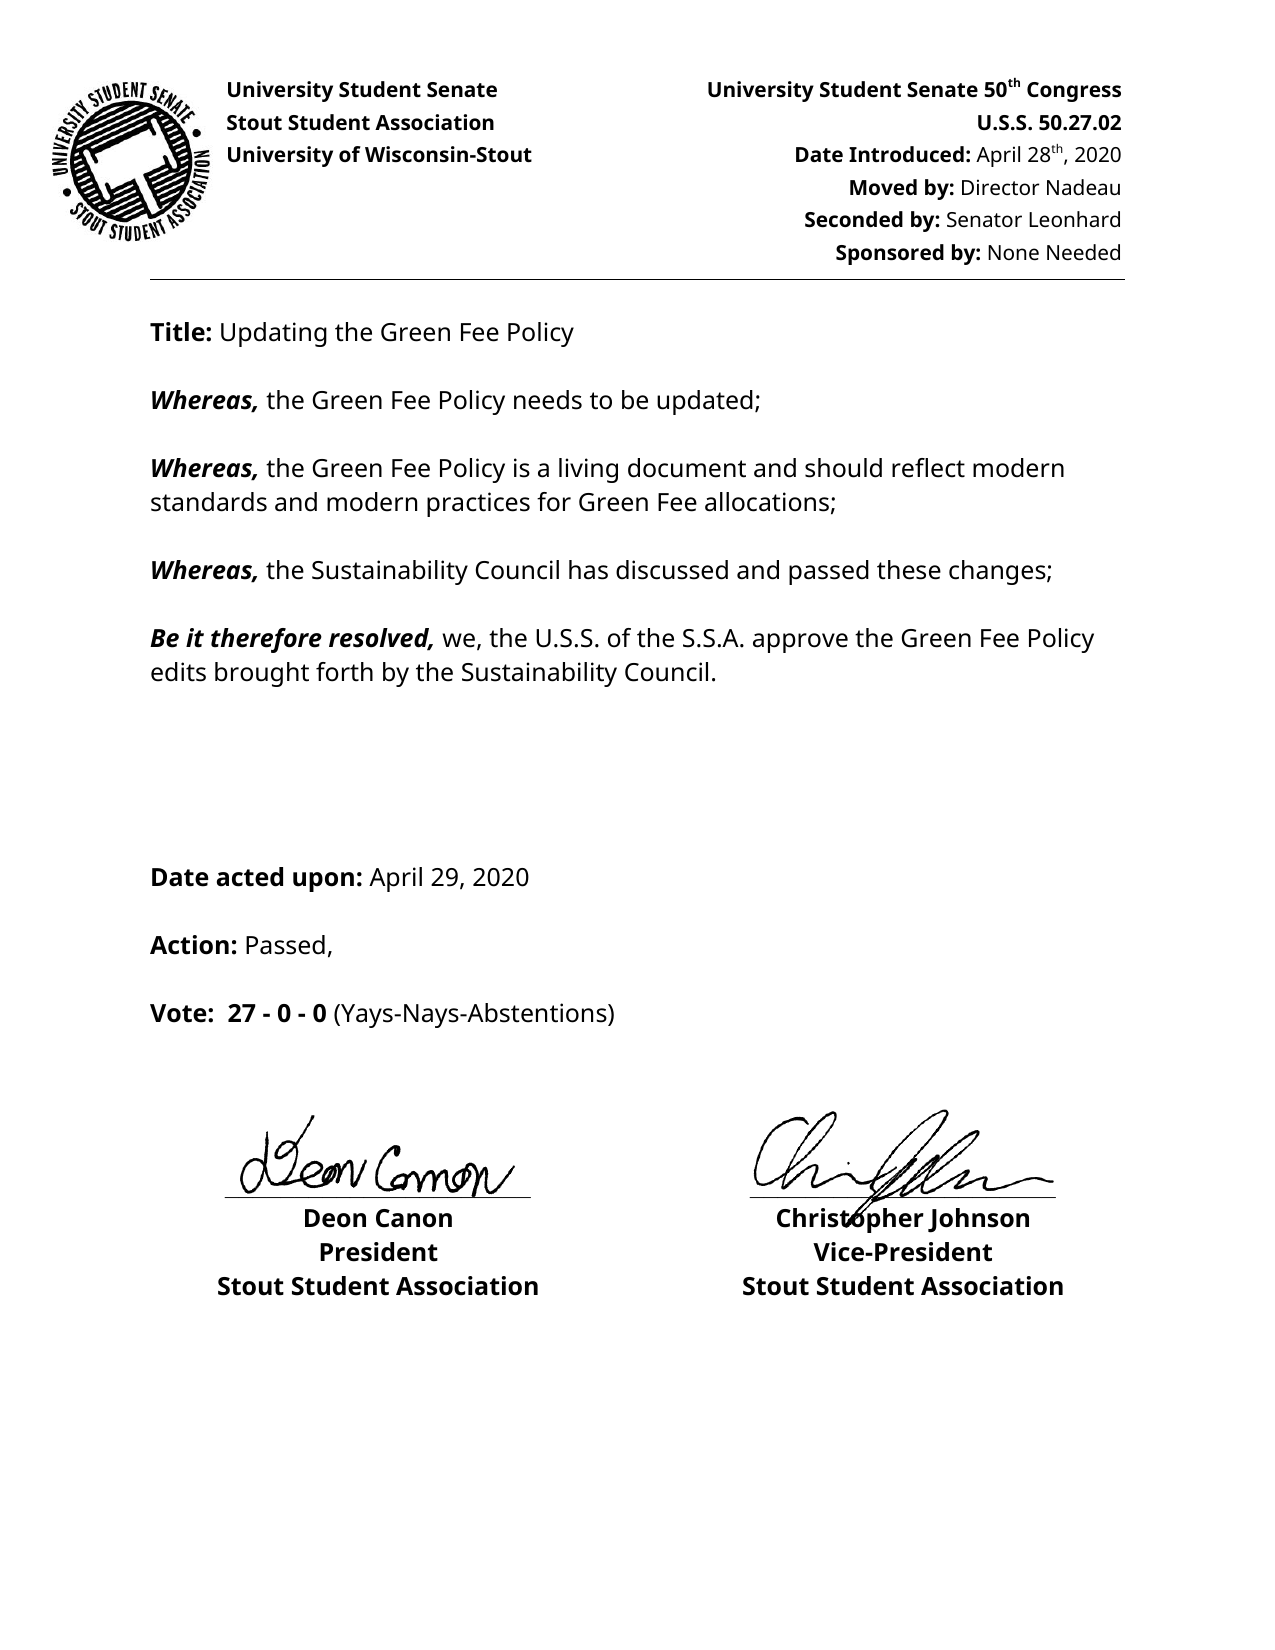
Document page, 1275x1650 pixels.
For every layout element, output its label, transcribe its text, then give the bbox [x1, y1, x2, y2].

text Whereas, the Green Fee Policy is a living document and should reflect modern standards and modern practices for Green Fee allocations; [150, 450, 1125, 518]
text Stout Student Association [675, 1269, 1125, 1303]
text Whereas, the Green Fee Policy needs to be updated; [150, 382, 1125, 416]
text Whereas, the Sustainability Council has discussed and passed these changes; [150, 553, 1125, 587]
text Date acted upon: April 29, 2020 [150, 859, 1125, 893]
text Be it therefore resolved, we, the U.S.S. of the S.S.A. approve the Green Fee Policy edits brought forth by the Sustainability Council. [150, 621, 1125, 689]
text Stout Student Association [150, 1269, 600, 1303]
text ______________________ ______________________ [150, 1172, 1125, 1201]
text President [150, 1235, 600, 1269]
text Vice-President [675, 1235, 1125, 1269]
text Christopher Johnson [675, 1201, 1125, 1235]
text Deon Canon [150, 1201, 600, 1235]
text Title: Updating the Green Fee Policy [150, 314, 1125, 348]
picture [742, 1083, 1056, 1172]
text Vote: 27 - 0 - 0 (Yays-Nays-Abstentions) [150, 995, 1125, 1029]
picture [217, 1094, 530, 1172]
text Action: Passed, [150, 927, 1125, 961]
picture [45, 75, 218, 247]
